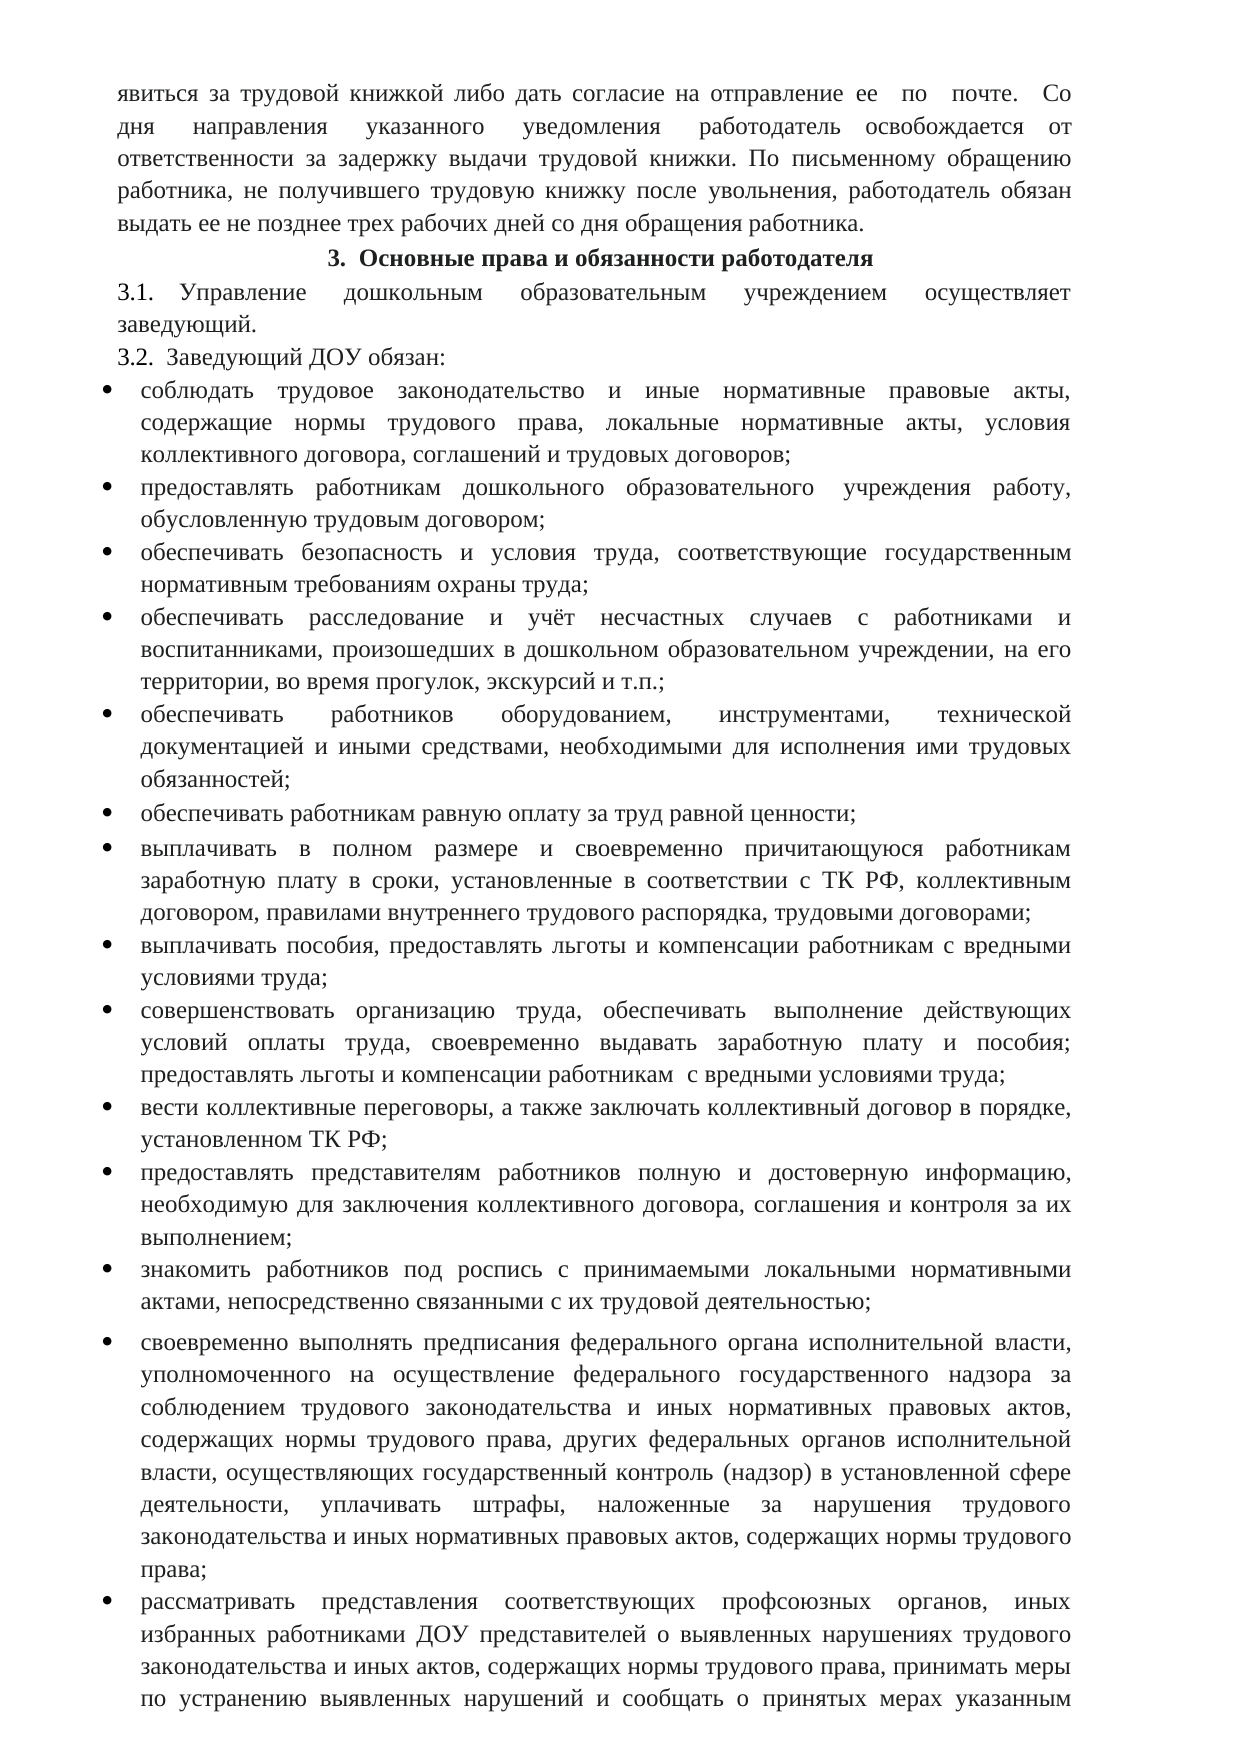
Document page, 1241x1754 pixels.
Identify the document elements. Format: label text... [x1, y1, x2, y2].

list предоставлять представителям работников полную и достоверную информацию, необходимую для заключения коллективного договора, соглашения и контроля за их выполнением; [103, 1157, 1072, 1250]
subtitle Основные права и обязанности работодателя [117, 240, 1084, 273]
list совершенствовать организацию труда, обеспечивать выполнение действующих условий оплаты труда, своевременно выдавать заработную плату и пособия; предоставлять льготы и компенсации работникам с вредными условиями труда; [103, 995, 1071, 1088]
list соблюдать трудовое законодательство и иные нормативные правовые акты, содержащие нормы трудового права, локальные нормативные акты, условия коллективного договора, соглашений и трудовых договоров; [103, 375, 1071, 468]
list обеспечивать расследование и учёт несчастных случаев с работниками и воспитанниками, произошедших в дошкольном образовательном учреждении, на его территории, во время прогулок, экскурсий и т.п.; [103, 602, 1071, 695]
list предоставлять работникам дошкольного образовательного учреждения работу, обусловленную трудовым договором; [103, 472, 1071, 533]
list знакомить работников под роспись с принимаемыми локальными нормативными актами, непосредственно связанными с их трудовой деятельностью; [103, 1254, 1072, 1315]
list выплачивать пособия, предоставлять льготы и компенсации работникам с вредными условиями труда; [103, 930, 1071, 991]
list Управление дошкольным образовательным учреждением осуществляет заведующий. [117, 277, 1071, 338]
list Заведующий ДОУ обязан: [117, 342, 1084, 370]
list обеспечивать безопасность и условия труда, соответствующие государственным нормативным требованиям охраны труда; [103, 537, 1072, 598]
list обеспечивать работников оборудованием, инструментами, технической документацией и иными средствами, необходимыми для исполнения ими трудовых обязанностей; [103, 699, 1071, 792]
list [103, 1586, 1071, 1712]
list вести коллективные переговоры, а также заключать коллективный договор в порядке, установленном ТК РФ; [103, 1092, 1071, 1153]
list своевременно выполнять предписания федерального органа исполнительной власти, уполномоченного на осуществление федерального государственного надзора за соблюдением трудового законодательства и иных нормативных правовых актов, содержащих нормы трудового права, других федеральных органов исполнительной власти, осуществляющих государственный контроль (надзор) в установленной сфере деятельности, уплачивать штрафы, наложенные за нарушения трудового законодательства и иных нормативных правовых актов, содержащих нормы трудового права; [103, 1327, 1071, 1582]
list обеспечивать работникам равную оплату за труд равной ценности; [103, 796, 1084, 828]
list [117, 78, 1072, 237]
list выплачивать в полном размере и своевременно причитающуюся работникам заработную плату в сроки, установленные в соответствии с ТК РФ, коллективным договором, правилами внутреннего трудового распорядка, трудовыми договорами; [103, 833, 1071, 926]
